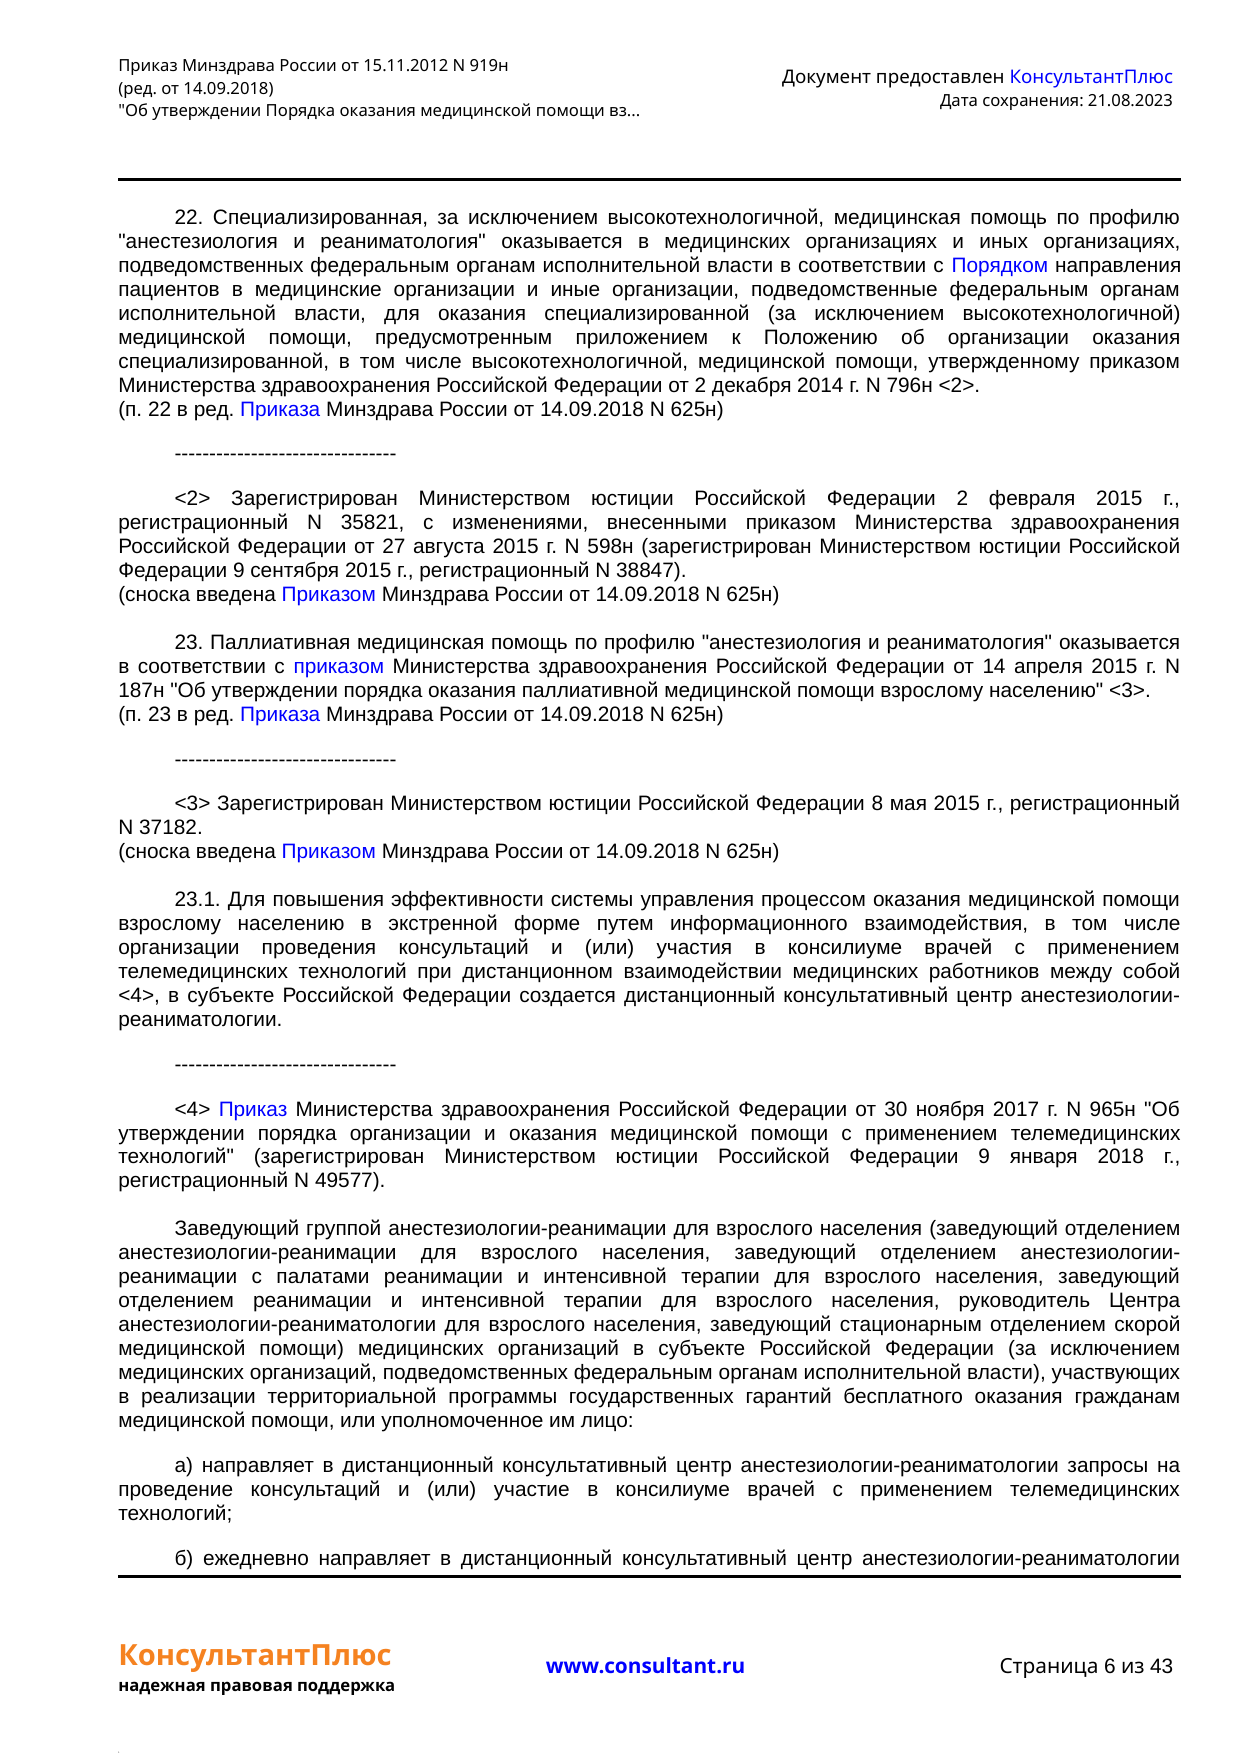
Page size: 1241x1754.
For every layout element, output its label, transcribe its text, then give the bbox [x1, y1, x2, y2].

text (п. 23 в ред. Приказа Минздрава России от 14.09.2018 N 625н) [118, 702, 1181, 726]
text 23.1. Для повышения эффективности системы управления процессом оказания медицинской помощи взрослому населению в экстренной форме путем информационного взаимодействия, в том числе организации проведения консультаций и (или) участия в консилиуме врачей с применением телемедицинских технологий при дистанционном взаимодействии медицинских работников между собой <4>, в субъекте Российской Федерации создается дистанционный консультативный центр анестезиологии-реаниматологии. [118, 887, 1181, 1031]
text <2> Зарегистрирован Министерством юстиции Российской Федерации 2 февраля 2015 г., регистрационный N 35821, с изменениями, внесенными приказом Министерства здравоохранения Российской Федерации от 27 августа 2015 г. N 598н (зарегистрирован Министерством юстиции Российской Федерации 9 сентября 2015 г., регистрационный N 38847). [118, 486, 1181, 582]
text Заведующий группой анестезиологии-реанимации для взрослого населения (заведующий отделением анестезиологии-реанимации для взрослого населения, заведующий отделением анестезиологии-реанимации с палатами реанимации и интенсивной терапии для взрослого населения, заведующий отделением реанимации и интенсивной терапии для взрослого населения, руководитель Центра анестезиологии-реаниматологии для взрослого населения, заведующий стационарным отделением скорой медицинской помощи) медицинских организаций в субъекте Российской Федерации (за исключением медицинских организаций, подведомственных федеральным органам исполнительной власти), участвующих в реализации территориальной программы государственных гарантий бесплатного оказания гражданам медицинской помощи, или уполномоченное им лицо: [118, 1216, 1181, 1432]
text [118, 1545, 1181, 1569]
text -------------------------------- [118, 441, 1181, 465]
text (сноска введена Приказом Минздрава России от 14.09.2018 N 625н) [118, 582, 1181, 606]
text 22. Специализированная, за исключением высокотехнологичной, медицинская помощь по профилю "анестезиология и реаниматология" оказывается в медицинских организациях и иных организациях, подведомственных федеральным органам исполнительной власти в соответствии с Порядком направления пациентов в медицинские организации и иные организации, подведомственные федеральным органам исполнительной власти, для оказания специализированной (за исключением высокотехнологичной) медицинской помощи, предусмотренным приложением к Положению об организации оказания специализированной, в том числе высокотехнологичной, медицинской помощи, утвержденному приказом Министерства здравоохранения Российской Федерации от 2 декабря 2014 г. N 796н <2>. [118, 205, 1181, 396]
text а) направляет в дистанционный консультативный центр анестезиологии-реаниматологии запросы на проведение консультаций и (или) участие в консилиуме врачей с применением телемедицинских технологий; [118, 1453, 1181, 1524]
text -------------------------------- [118, 746, 1181, 770]
text -------------------------------- [118, 1052, 1181, 1076]
text 23. Паллиативная медицинская помощь по профилю "анестезиология и реаниматология" оказывается в соответствии с приказом Министерства здравоохранения Российской Федерации от 14 апреля 2015 г. N 187н "Об утверждении порядка оказания паллиативной медицинской помощи взрослому населению" <3>. [118, 630, 1181, 702]
text <4> Приказ Министерства здравоохранения Российской Федерации от 30 ноября 2017 г. N 965н "Об утверждении порядка организации и оказания медицинской помощи с применением телемедицинских технологий" (зарегистрирован Министерством юстиции Российской Федерации 9 января 2018 г., регистрационный N 49577). [118, 1096, 1181, 1192]
text (п. 22 в ред. Приказа Минздрава России от 14.09.2018 N 625н) [118, 396, 1181, 420]
text (сноска введена Приказом Минздрава России от 14.09.2018 N 625н) [118, 839, 1181, 863]
text <3> Зарегистрирован Министерством юстиции Российской Федерации 8 мая 2015 г., регистрационный N 37182. [118, 791, 1181, 839]
